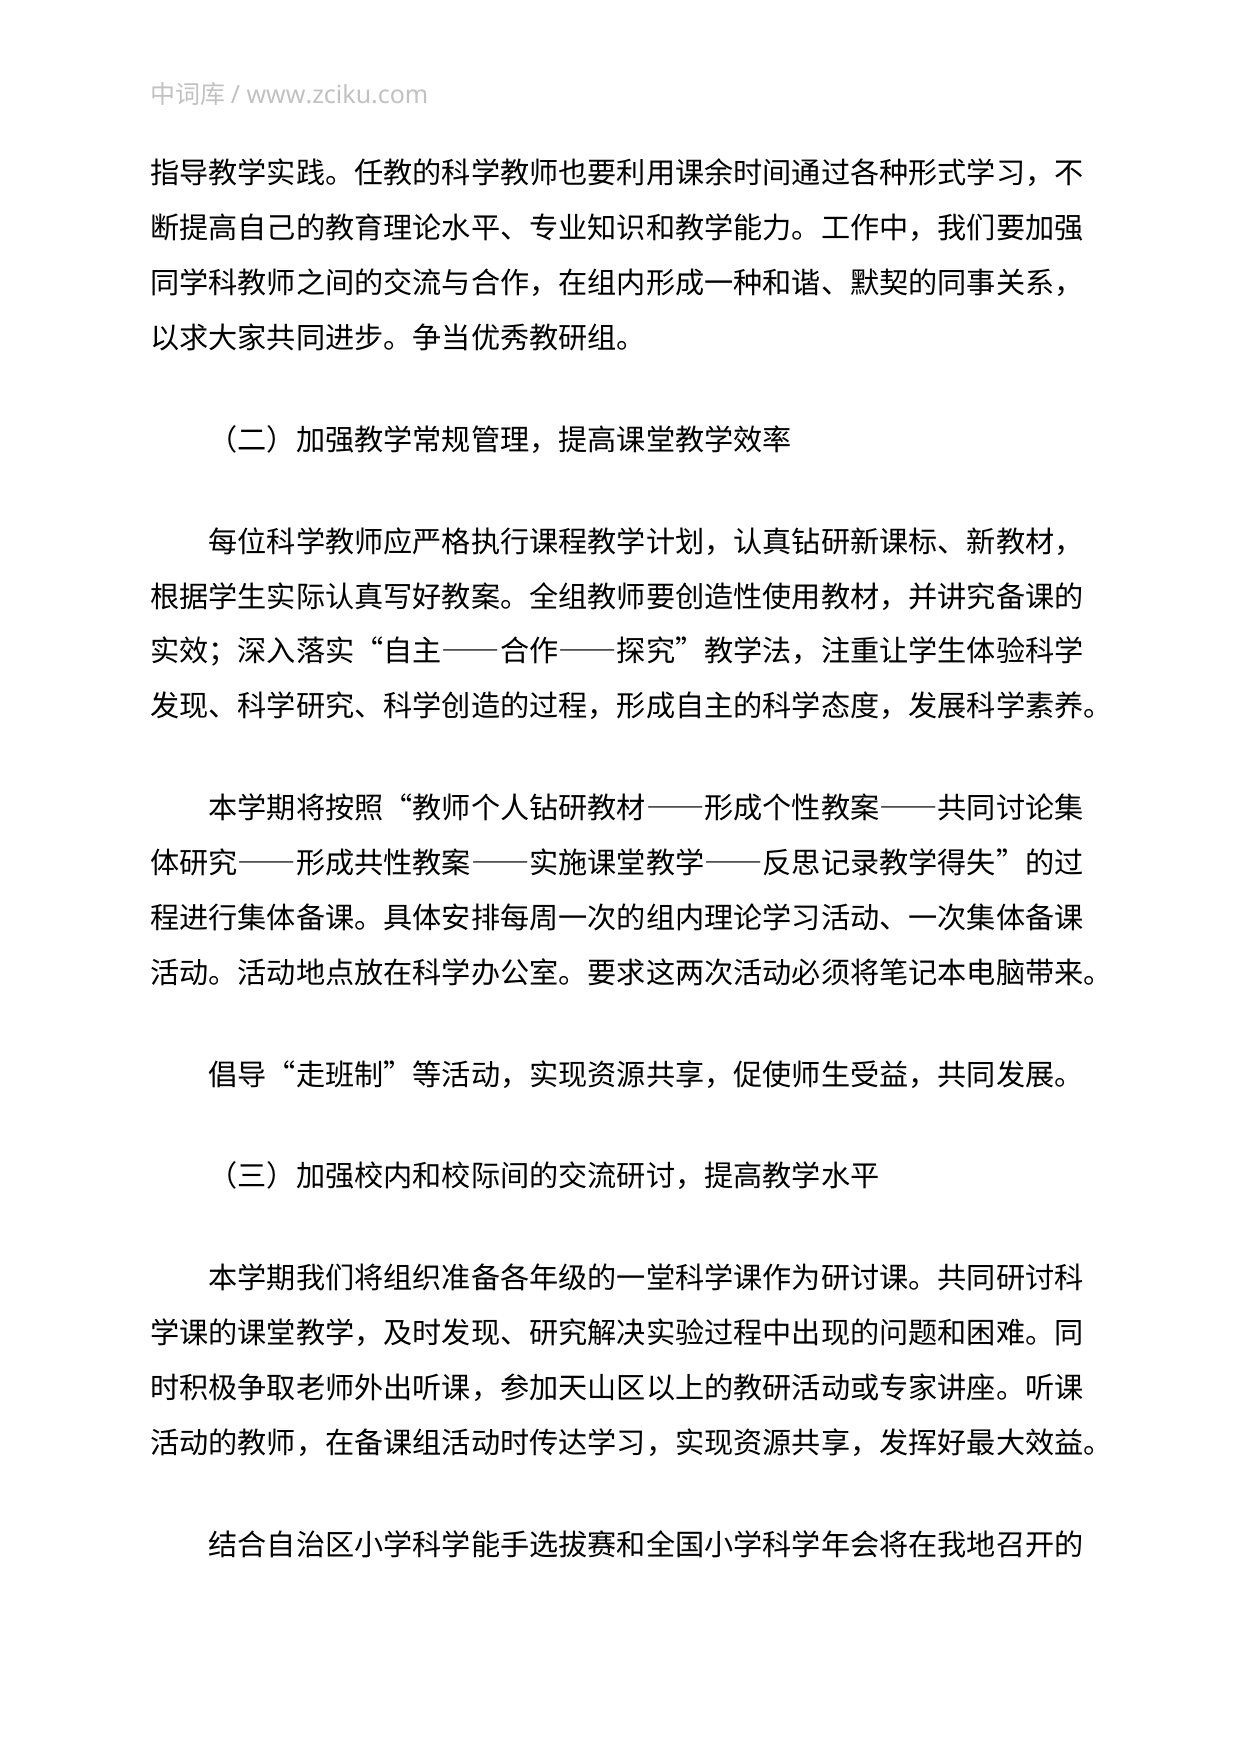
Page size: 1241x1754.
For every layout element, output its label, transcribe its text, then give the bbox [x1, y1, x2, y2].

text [150, 1521, 1090, 1563]
text 本学期我们将组织准备各年级的一堂科学课作为研讨课。共同研讨科学课的课堂教学，及时发现、研究解决实验过程中出现的问题和困难。同时积极争取老师外出听课，参加天山区以上的教研活动或专家讲座。听课活动的教师，在备课组活动时传达学习，实现资源共享，发挥好最大效益。 [150, 1255, 1090, 1462]
text （三）加强校内和校际间的交流研讨，提高教学水平 [150, 1153, 1090, 1195]
text 每位科学教师应严格执行课程教学计划，认真钻研新课标、新教材，根据学生实际认真写好教案。全组教师要创造性使用教材，并讲究备课的实效；深入落实“自主——合作——探究”教学法，注重让学生体验科学发现、科学研究、科学创造的过程，形成自主的科学态度，发展科学素养。 [150, 518, 1090, 725]
text 倡导“走班制”等活动，实现资源共享，促使师生受益，共同发展。 [150, 1051, 1090, 1093]
text 本学期将按照“教师个人钻研教材——形成个性教案——共同讨论集体研究——形成共性教案——实施课堂教学——反思记录教学得失”的过程进行集体备课。具体安排每周一次的组内理论学习活动、一次集体备课活动。活动地点放在科学办公室。要求这两次活动必须将笔记本电脑带来。 [150, 785, 1090, 992]
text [150, 150, 1090, 357]
text （二）加强教学常规管理，提高课堂教学效率 [150, 416, 1090, 459]
